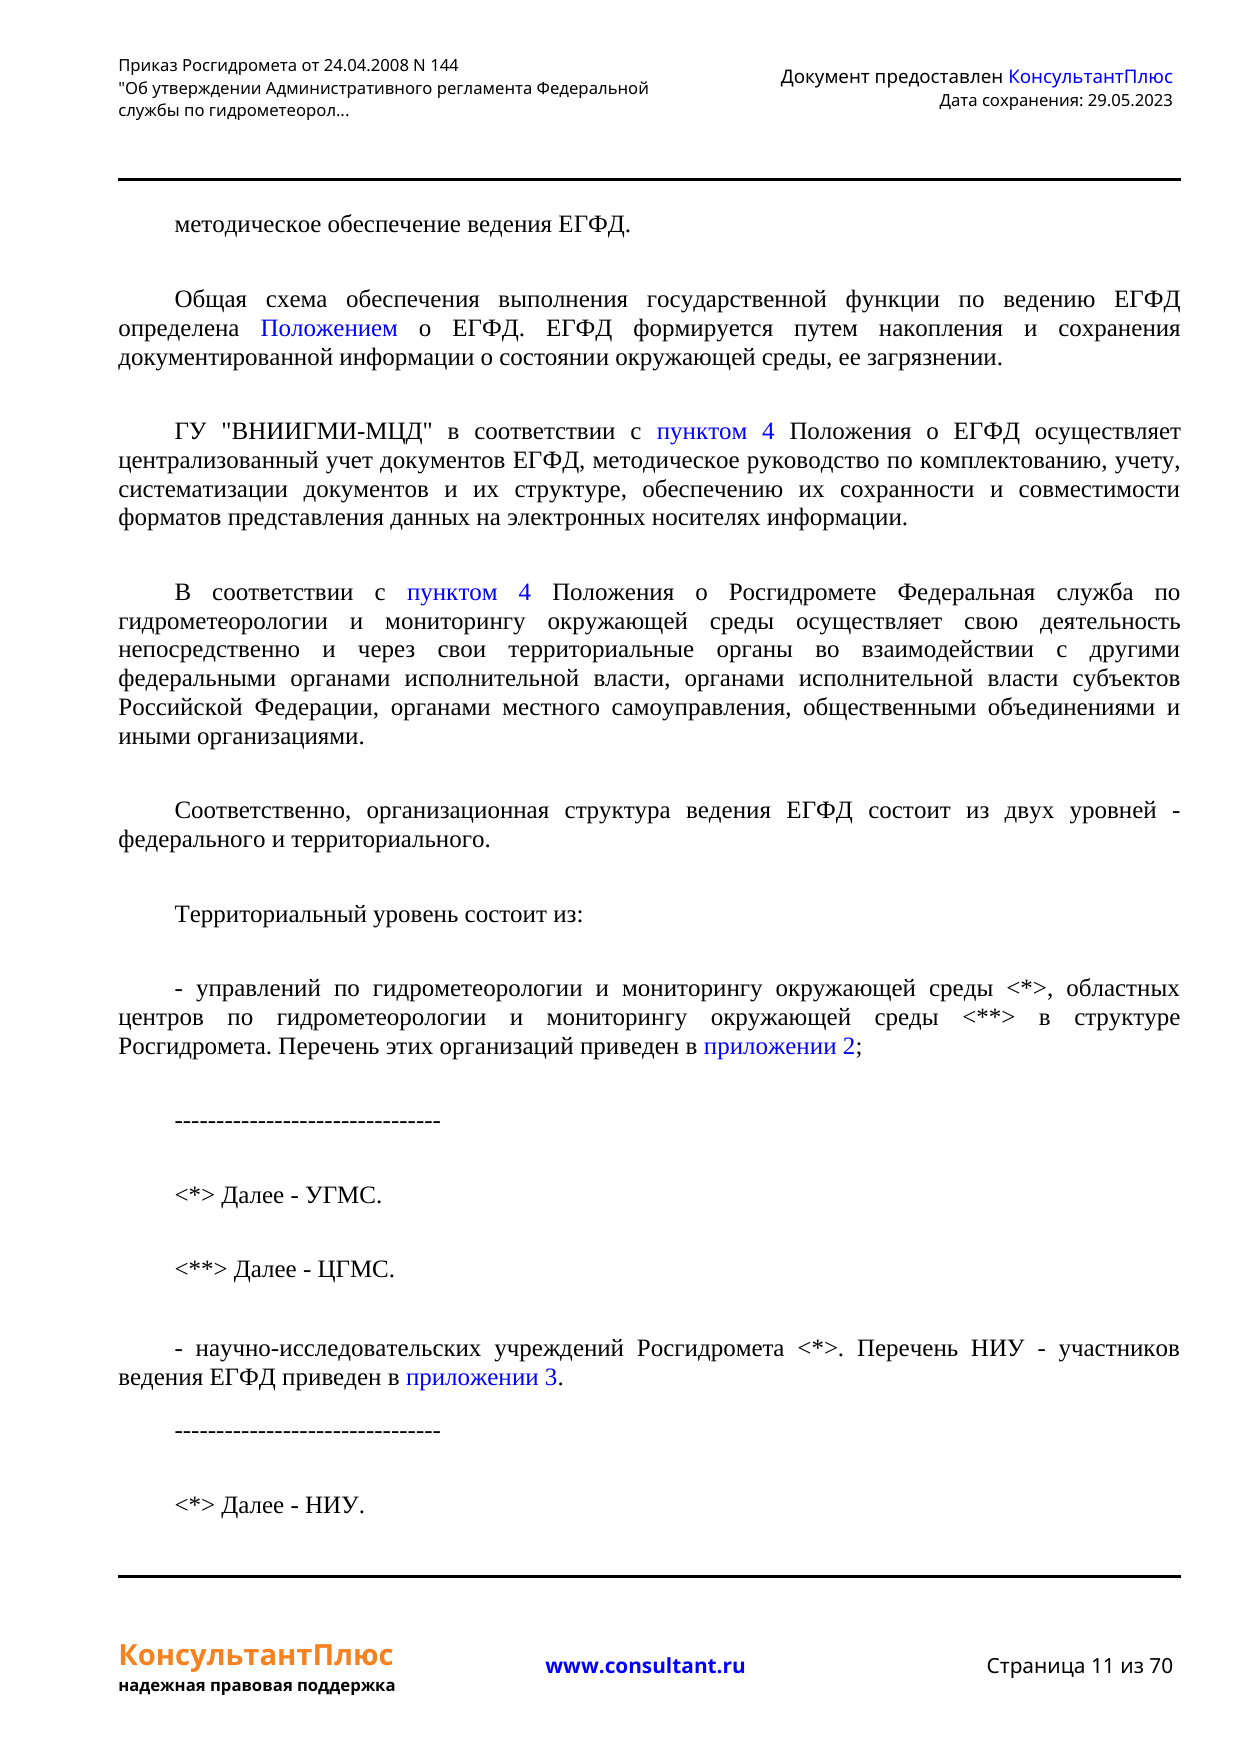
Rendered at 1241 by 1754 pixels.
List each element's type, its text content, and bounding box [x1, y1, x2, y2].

text <*> Далее - УГМС. [118, 1180, 1181, 1209]
text - научно-исследовательских учреждений Росгидромета <*>. Перечень НИУ - участников ведения ЕГФД приведен в приложении 3. [118, 1333, 1181, 1390]
text ГУ "ВНИИГМИ-МЦД" в соответствии с пунктом 4 Положения о ЕГФД осуществляет централизованный учет документов ЕГФД, методическое руководство по комплектованию, учету, систематизации документов и их структуре, обеспечению их сохранности и совместимости форматов представления данных на электронных носителях информации. [118, 416, 1181, 531]
text В соответствии с пунктом 4 Положения о Росгидромете Федеральная служба по гидрометеорологии и мониторингу окружающей среды осуществляет свою деятельность непосредственно и через свои территориальные органы во взаимодействии с другими федеральными органами исполнительной власти, органами исполнительной власти субъектов Российской Федерации, органами местного самоуправления, общественными объединениями и иными организациями. [118, 577, 1181, 749]
text Соответственно, организационная структура ведения ЕГФД состоит из двух уровней - федерального и территориального. [118, 795, 1181, 853]
text <**> Далее - ЦГМС. [118, 1254, 1181, 1283]
text -------------------------------- [118, 1415, 1181, 1444]
text методическое обеспечение ведения ЕГФД. [118, 209, 1181, 238]
text <*> Далее - НИУ. [118, 1490, 1181, 1519]
text Территориальный уровень состоит из: [118, 899, 1181, 927]
text - управлений по гидрометеорологии и мониторингу окружающей среды <*>, областных центров по гидрометеорологии и мониторингу окружающей среды <**> в структуре Росгидромета. Перечень этих организаций приведен в приложении 2; [118, 973, 1181, 1059]
text Общая схема обеспечения выполнения государственной функции по ведению ЕГФД определена Положением о ЕГФД. ЕГФД формируется путем накопления и сохранения документированной информации о состоянии окружающей среды, ее загрязнении. [118, 284, 1181, 370]
text -------------------------------- [118, 1105, 1181, 1134]
